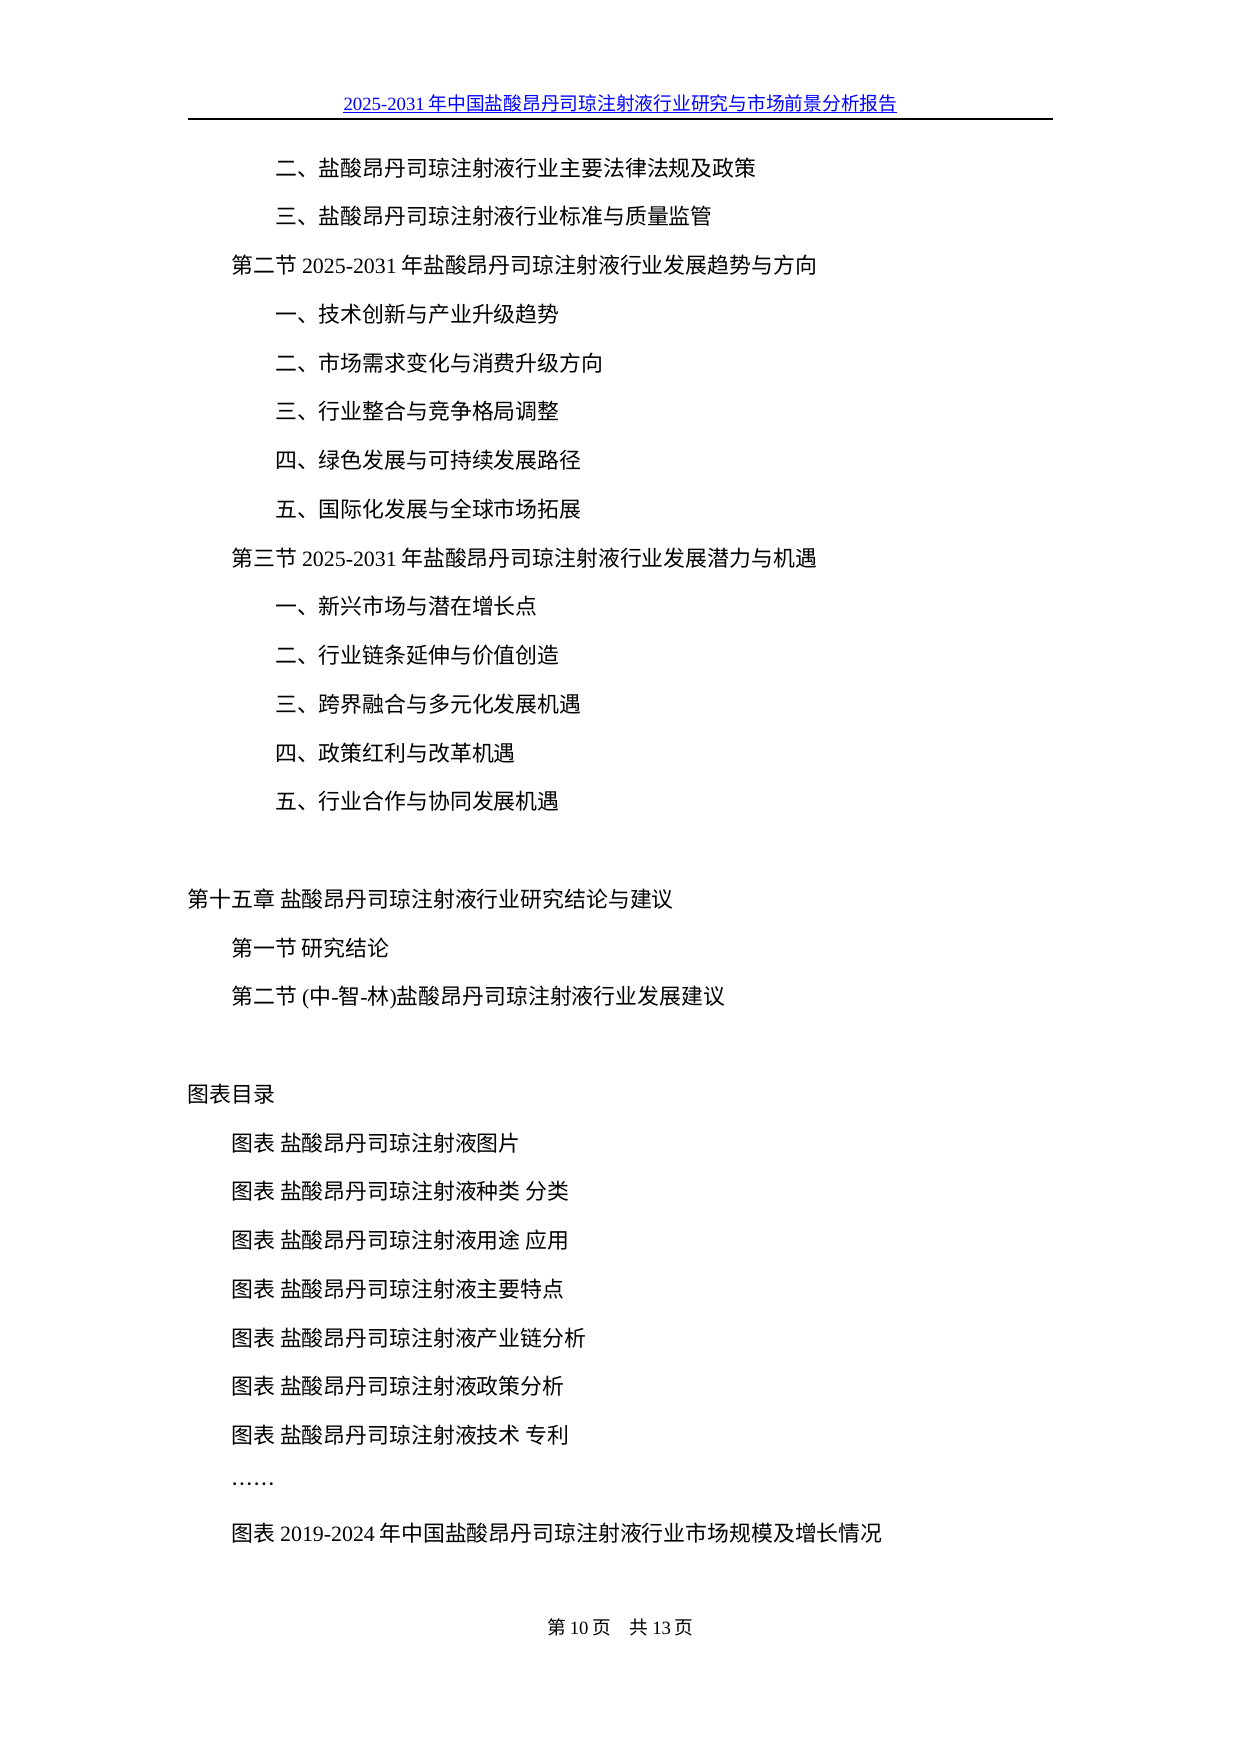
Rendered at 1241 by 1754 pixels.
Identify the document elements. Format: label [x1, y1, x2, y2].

text [187, 150, 1053, 1548]
